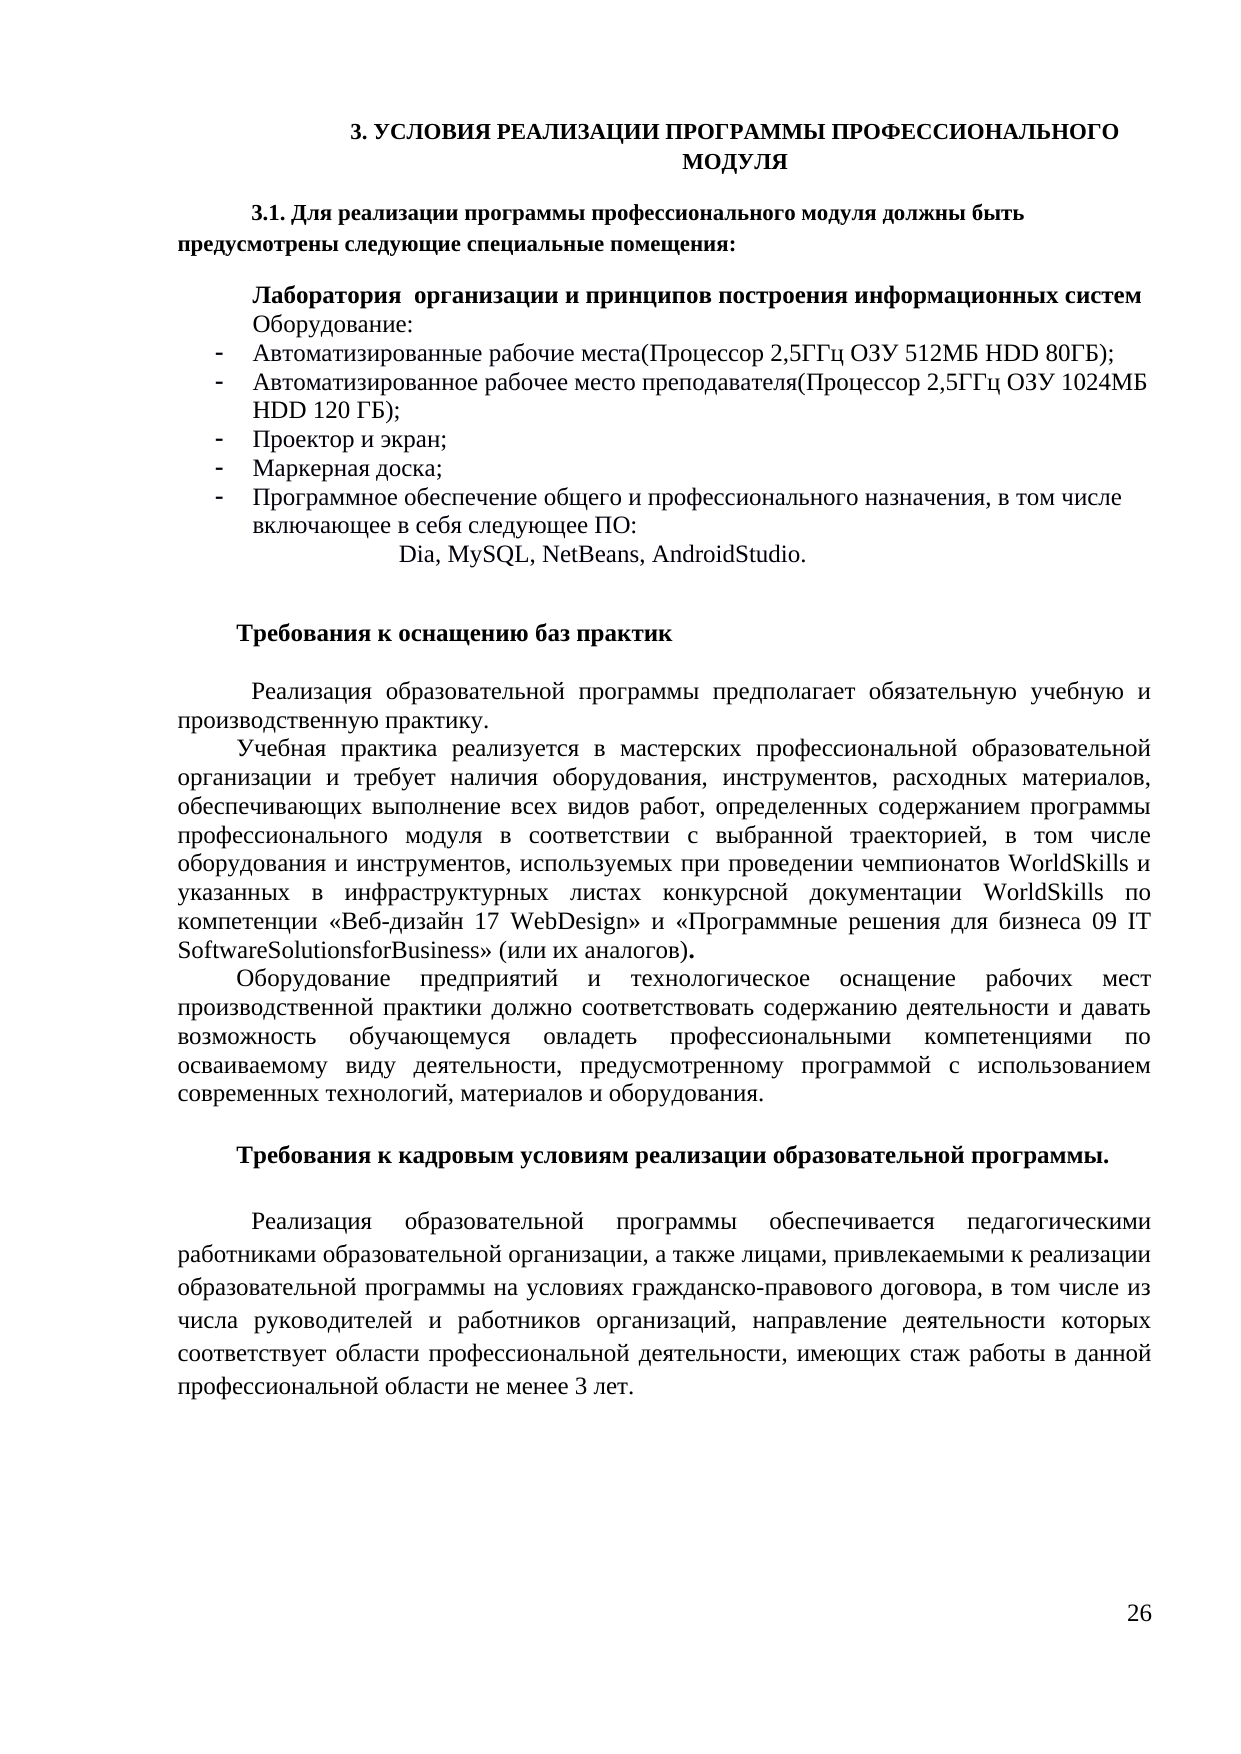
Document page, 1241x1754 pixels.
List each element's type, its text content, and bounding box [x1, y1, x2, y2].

text Dia, MySQL, NetBeans, AndroidStudio. [399, 539, 1152, 568]
text 3.1. Для реализации программы профессионального модуля должны быть предусмотрены следующие специальные помещения: [177, 199, 1152, 256]
text Учебная практика реализуется в мастерских профессиональной образовательной организации и требует наличия оборудования, инструментов, расходных материалов, обеспечивающих выполнение всех видов работ, определенных содержанием программы профессионального модуля в соответствии с выбранной траекторией, в том числе оборудования и инструментов, используемых при проведении чемпионатов WorldSkills и указанных в инфраструктурных листах конкурсной документации WorldSkills по компетенции «Веб-дизайн 17 WebDesign» и «Программные решения для бизнеса 09 IT SoftwareSolutionsforBusiness» (или их аналогов). [177, 733, 1152, 963]
text 3. УСЛОВИЯ РЕАЛИЗАЦИИ ПРОГРАММЫ ПРОФЕССИОНАЛЬНОГО МОДУЛЯ [318, 118, 1152, 175]
text Требования к оснащению баз практик [177, 618, 1152, 647]
list Автоматизированное рабочее место преподавателя(Процессор 2,5ГГц ОЗУ 1024МБ HDD 120 ГБ); [215, 367, 1152, 424]
list Проектор и экран; [215, 424, 1152, 453]
list Автоматизированные рабочие места(Процессор 2,5ГГц ОЗУ 512МБ HDD 80ГБ); [215, 338, 1152, 367]
text Реализация образовательной программы обеспечивается педагогическими работниками образовательной организации, а также лицами, привлекаемыми к реализации образовательной программы на условиях гражданско-правового договора, в том числе из числа руководителей и работников организаций, направление деятельности которых соответствует области профессиональной деятельности, имеющих стаж работы в данной профессиональной области не менее 3 лет. [177, 1206, 1152, 1400]
list Программное обеспечение общего и профессионального назначения, в том числе включающее в себя следующее ПО: [215, 482, 1152, 539]
text Оборудование предприятий и технологическое оснащение рабочих мест производственной практики должно соответствовать содержанию деятельности и давать возможность обучающемуся овладеть профессиональными компетенциями по осваиваемому виду деятельности, предусмотренному программой с использованием современных технологий, материалов и оборудования. [177, 963, 1152, 1107]
text Требования к кадровым условиям реализации образовательной программы. [177, 1140, 1152, 1169]
text Оборудование: [252, 309, 1152, 338]
list Маркерная доска; [215, 453, 1152, 482]
text Лаборатория организации и принципов построения информационных систем [252, 281, 1152, 309]
text Реализация образовательной программы предполагает обязательную учебную и производственную практику. [177, 676, 1152, 733]
